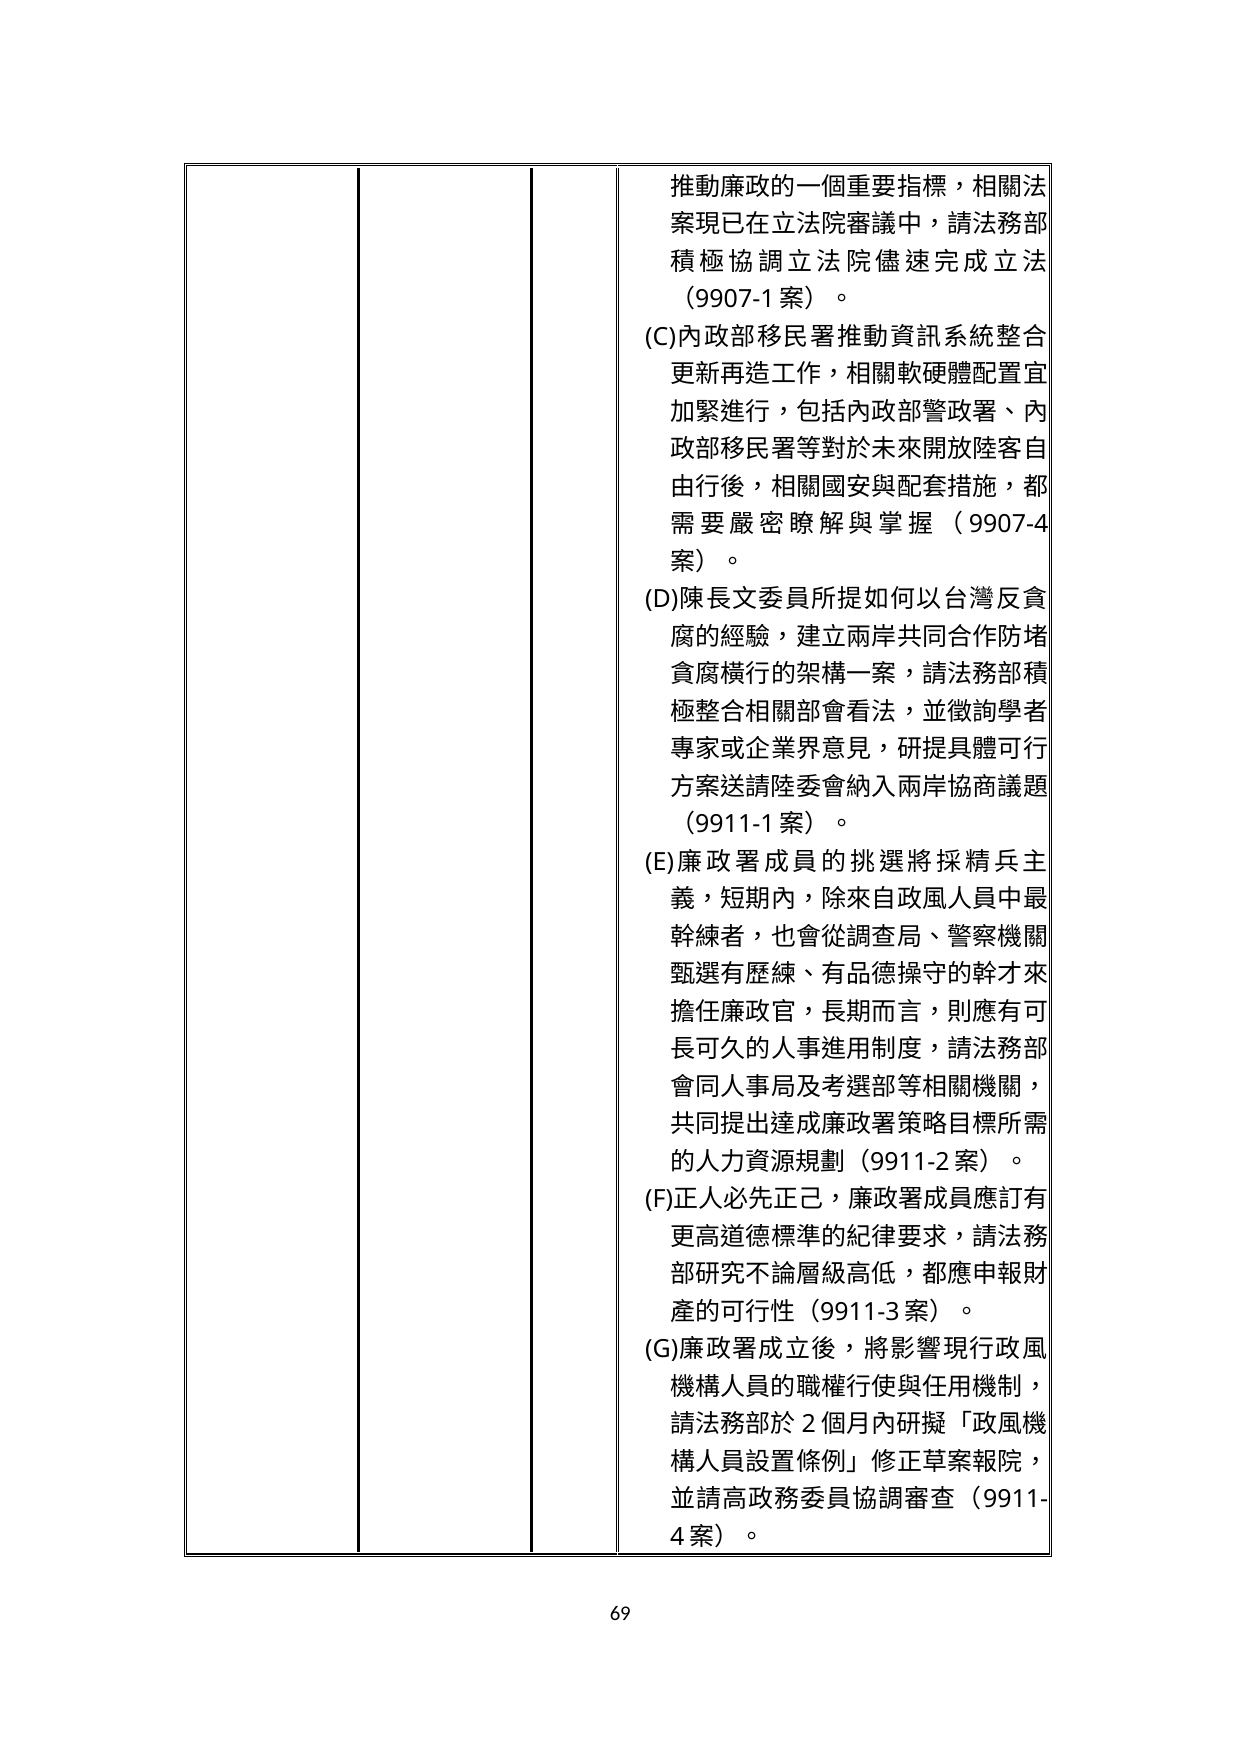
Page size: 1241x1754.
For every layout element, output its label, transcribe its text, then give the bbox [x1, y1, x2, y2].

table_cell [618, 166, 1049, 1553]
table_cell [358, 166, 531, 1553]
table_cell 建立廉能政府 [187, 166, 358, 1553]
table_cell 80 [531, 166, 618, 1553]
